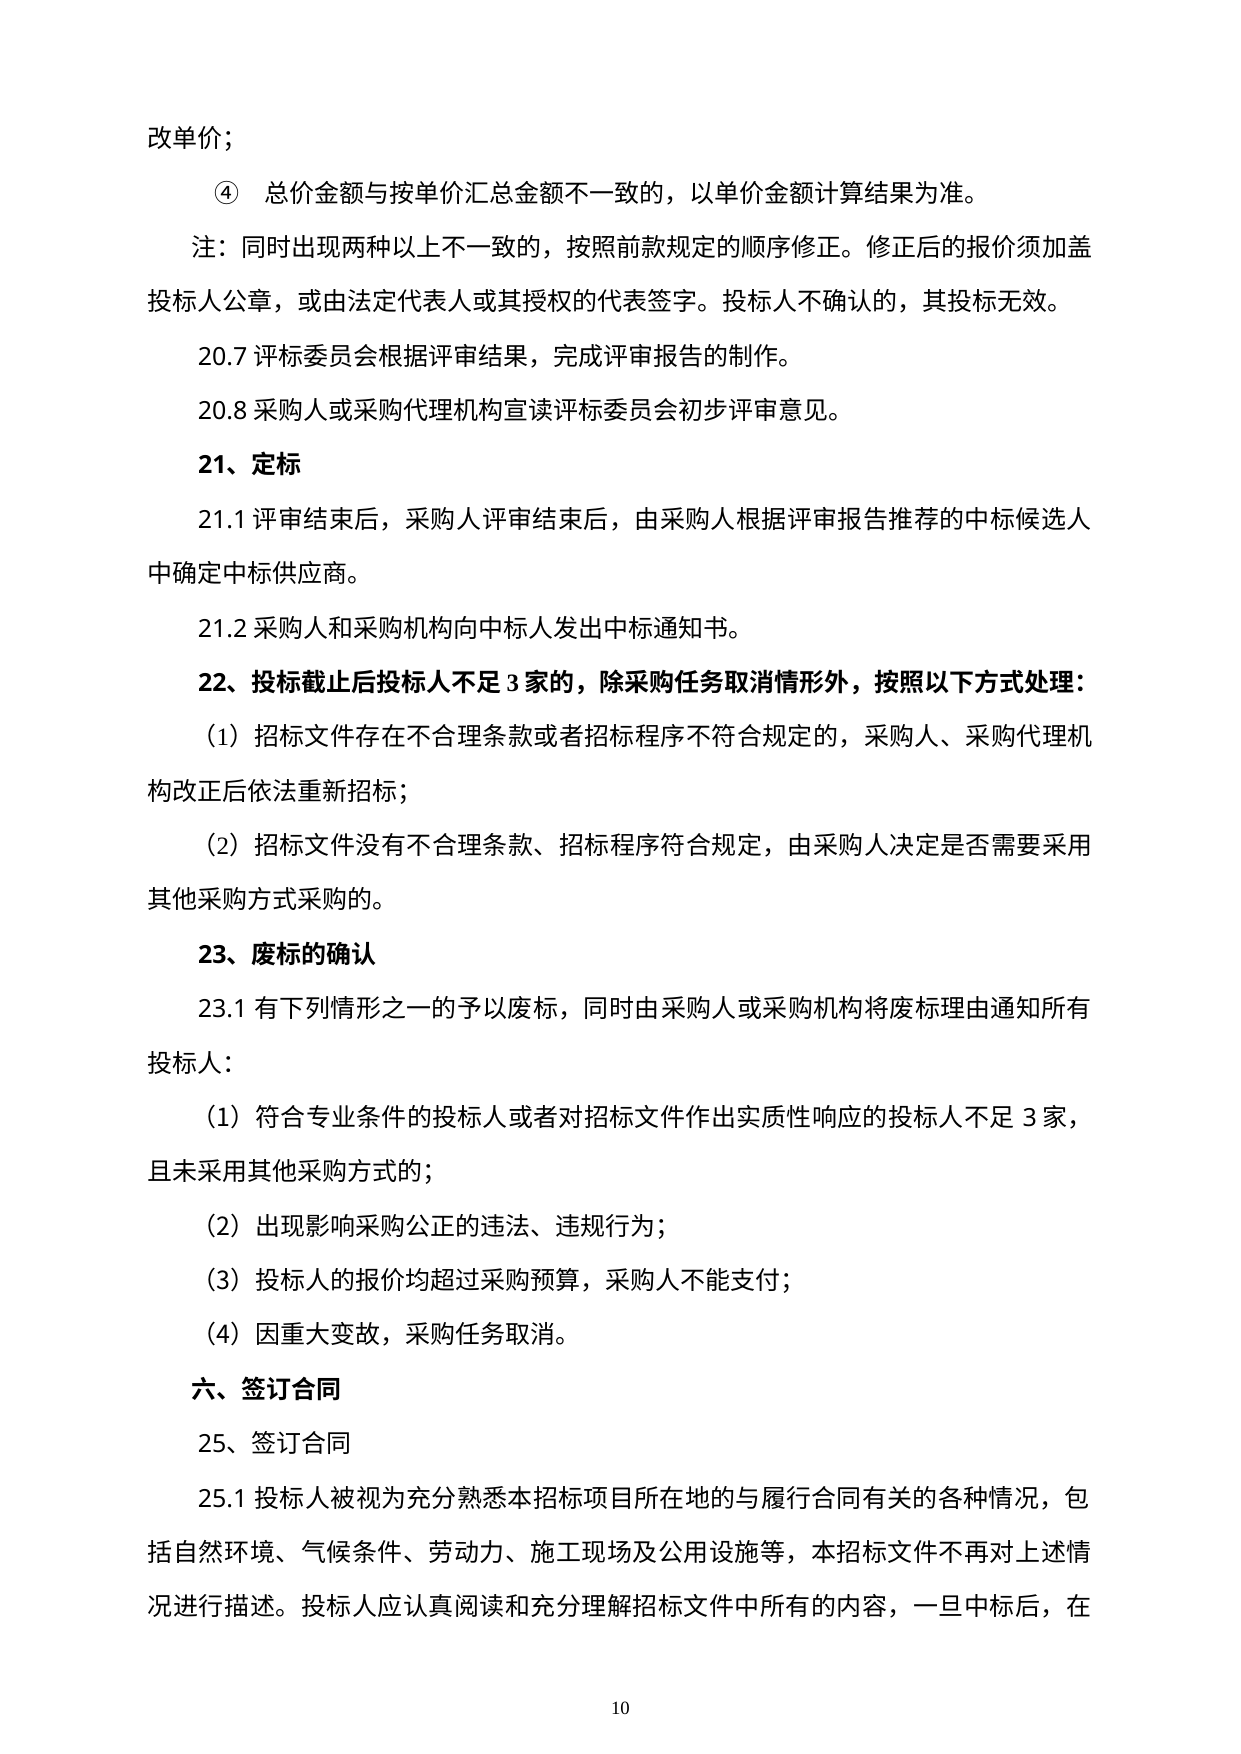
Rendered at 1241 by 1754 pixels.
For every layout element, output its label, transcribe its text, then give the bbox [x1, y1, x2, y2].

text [148, 1478, 1093, 1623]
text 22、投标截止后投标人不足3家的，除采购任务取消情形外，按照以下方式处理： [148, 662, 1093, 699]
text 六、签订合同 [191, 1369, 1093, 1406]
text 20.7 评标委员会根据评审结果，完成评审报告的制作。 [148, 336, 1093, 372]
list 出现影响采购公正的违法、违规行为； [148, 1206, 1093, 1242]
list 投标人的报价均超过采购预算，采购人不能支付； [148, 1261, 1093, 1297]
text 25、签订合同 [148, 1424, 1093, 1460]
list 因重大变故，采购任务取消。 [148, 1315, 1093, 1351]
text 23.1 有下列情形之一的予以废标，同时由采购人或采购机构将废标理由通知所有投标人： [148, 989, 1093, 1079]
list 符合专业条件的投标人或者对招标文件作出实质性响应的投标人不足3家，且未采用其他采购方式的； [148, 1097, 1093, 1188]
list 总价金额与按单价汇总金额不一致的，以单价金额计算结果为准。 [148, 173, 1093, 209]
list 招标文件没有不合理条款、招标程序符合规定，由采购人决定是否需要采用其他采购方式采购的。 [148, 826, 1093, 916]
text 21.2 采购人和采购机构向中标人发出中标通知书。 [148, 608, 1093, 644]
text 23、废标的确认 [148, 934, 1093, 971]
text 20.8 采购人或采购代理机构宣读评标委员会初步评审意见。 [148, 391, 1093, 427]
text 21、定标 [148, 445, 1093, 481]
text 注：同时出现两种以上不一致的，按照前款规定的顺序修正。修正后的报价须加盖投标人公章，或由法定代表人或其授权的代表签字。投标人不确认的，其投标无效。 [148, 227, 1093, 318]
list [148, 119, 1093, 155]
list 招标文件存在不合理条款或者招标程序不符合规定的，采购人、采购代理机构改正后依法重新招标； [148, 717, 1093, 807]
text 21.1评审结束后，采购人评审结束后，由采购人根据评审报告推荐的中标候选人中确定中标供应商。 [148, 499, 1093, 590]
